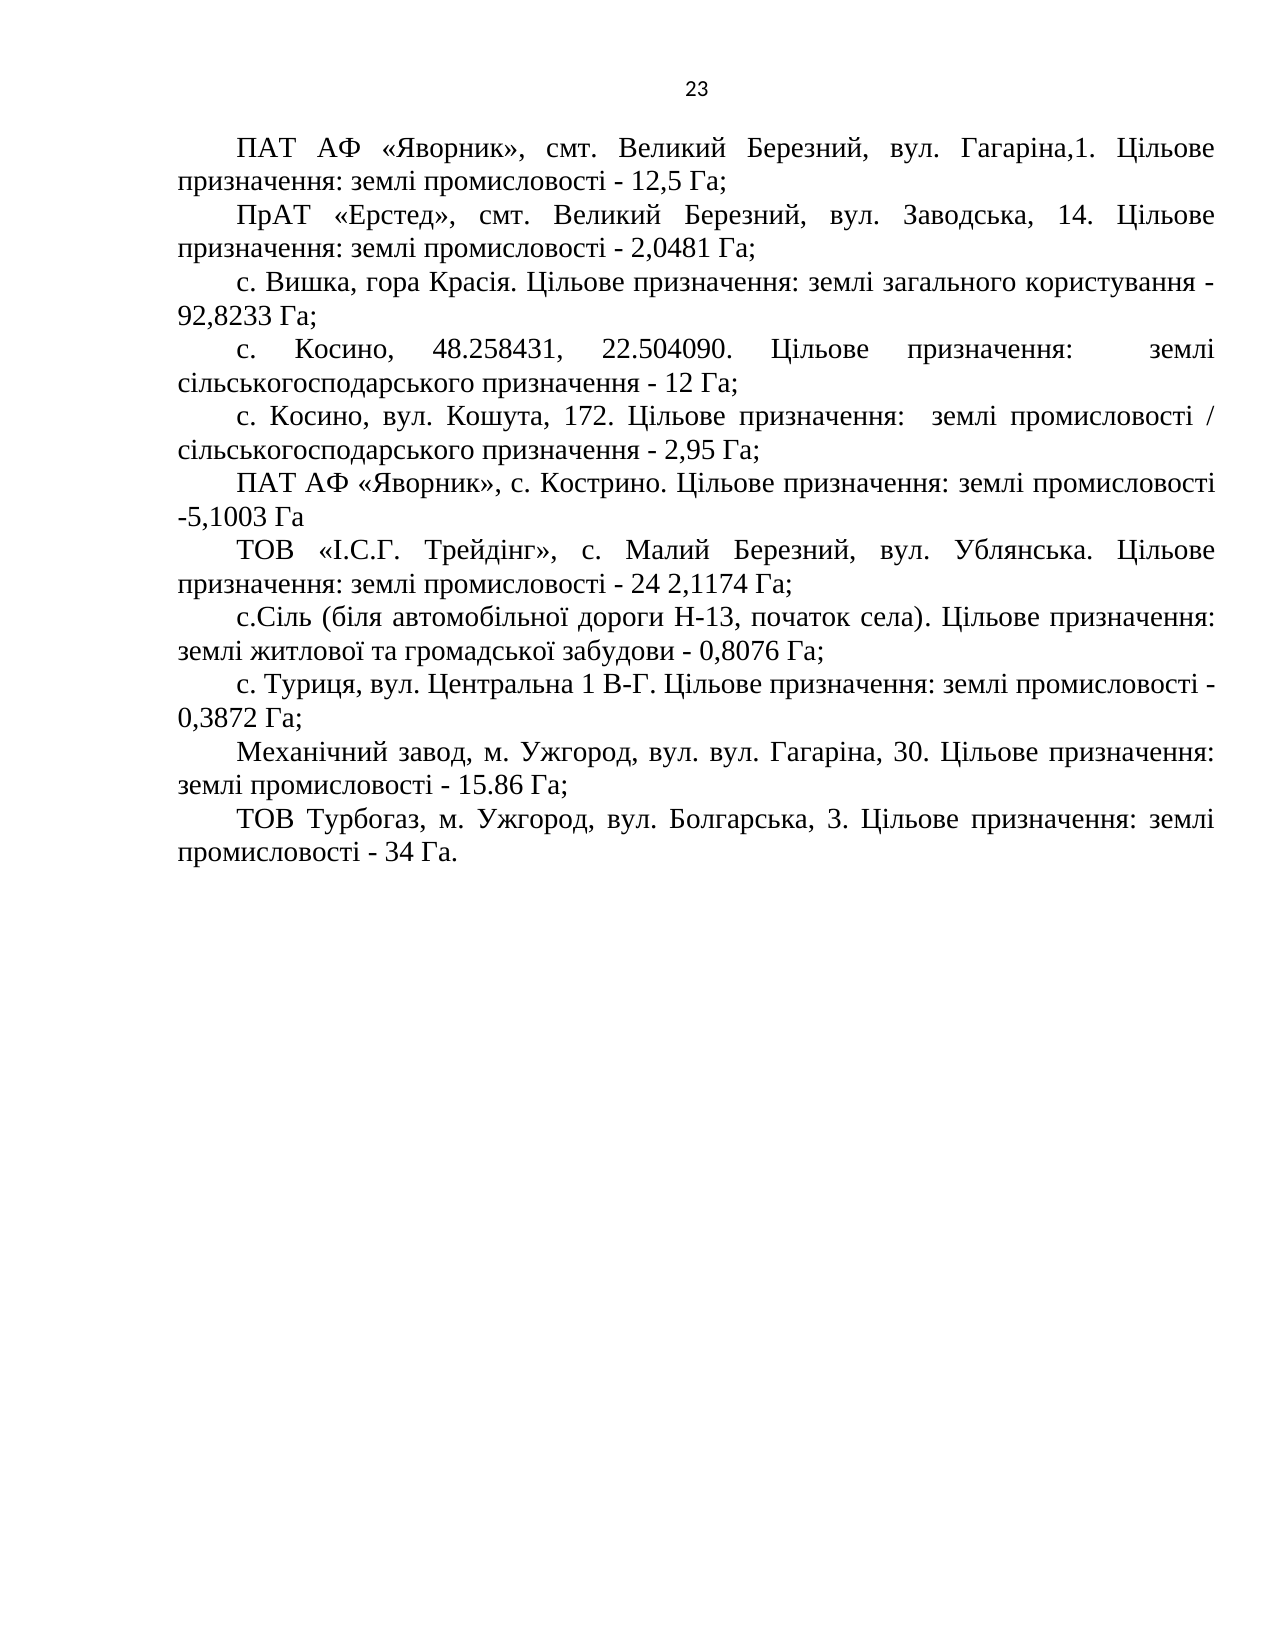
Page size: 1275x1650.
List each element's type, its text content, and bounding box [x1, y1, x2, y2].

text ПАТ АФ «Яворник», с. Кострино. Цільове призначення: землі промисловості -5,1003 Га [177, 465, 1216, 532]
text с. Косино, вул. Кошута, 172. Цільове призначення: землі промисловості / сільськогосподарського призначення - 2,95 Га; [177, 398, 1216, 465]
text ТОВ «І.С.Г. Трейдінг», с. Малий Березний, вул. Ублянська. Цільове призначення: землі промисловості - 24 2,1174 Га; [177, 532, 1216, 599]
text ПАТ АФ «Яворник», смт. Великий Березний, вул. Гагаріна,1. Цільове призначення: землі промисловості - 12,5 Га; [177, 130, 1216, 197]
text с. Туриця, вул. Центральна 1 В-Г. Цільове призначення: землі промисловості - 0,3872 Га; [177, 667, 1216, 734]
text ТОВ Турбогаз, м. Ужгород, вул. Болгарська, 3. Цільове призначення: землі промисловості - 34 Га. [177, 801, 1216, 868]
text ПрАТ «Ерстед», смт. Великий Березний, вул. Заводська, 14. Цільове призначення: землі промисловості - 2,0481 Га; [177, 197, 1216, 264]
text Механічний завод, м. Ужгород, вул. вул. Гагаріна, 30. Цільове призначення: землі промисловості - 15.86 Га; [177, 734, 1216, 801]
text с. Косино, 48.258431, 22.504090. Цільове призначення: землі сільськогосподарського призначення - 12 Га; [177, 331, 1216, 398]
text с.Сіль (біля автомобільної дороги Н-13, початок села). Цільове призначення: землі житлової та громадської забудови - 0,8076 Га; [177, 599, 1216, 667]
text с. Вишка, гора Красія. Цільове призначення: землі загального користування - 92,8233 Га; [177, 264, 1216, 331]
